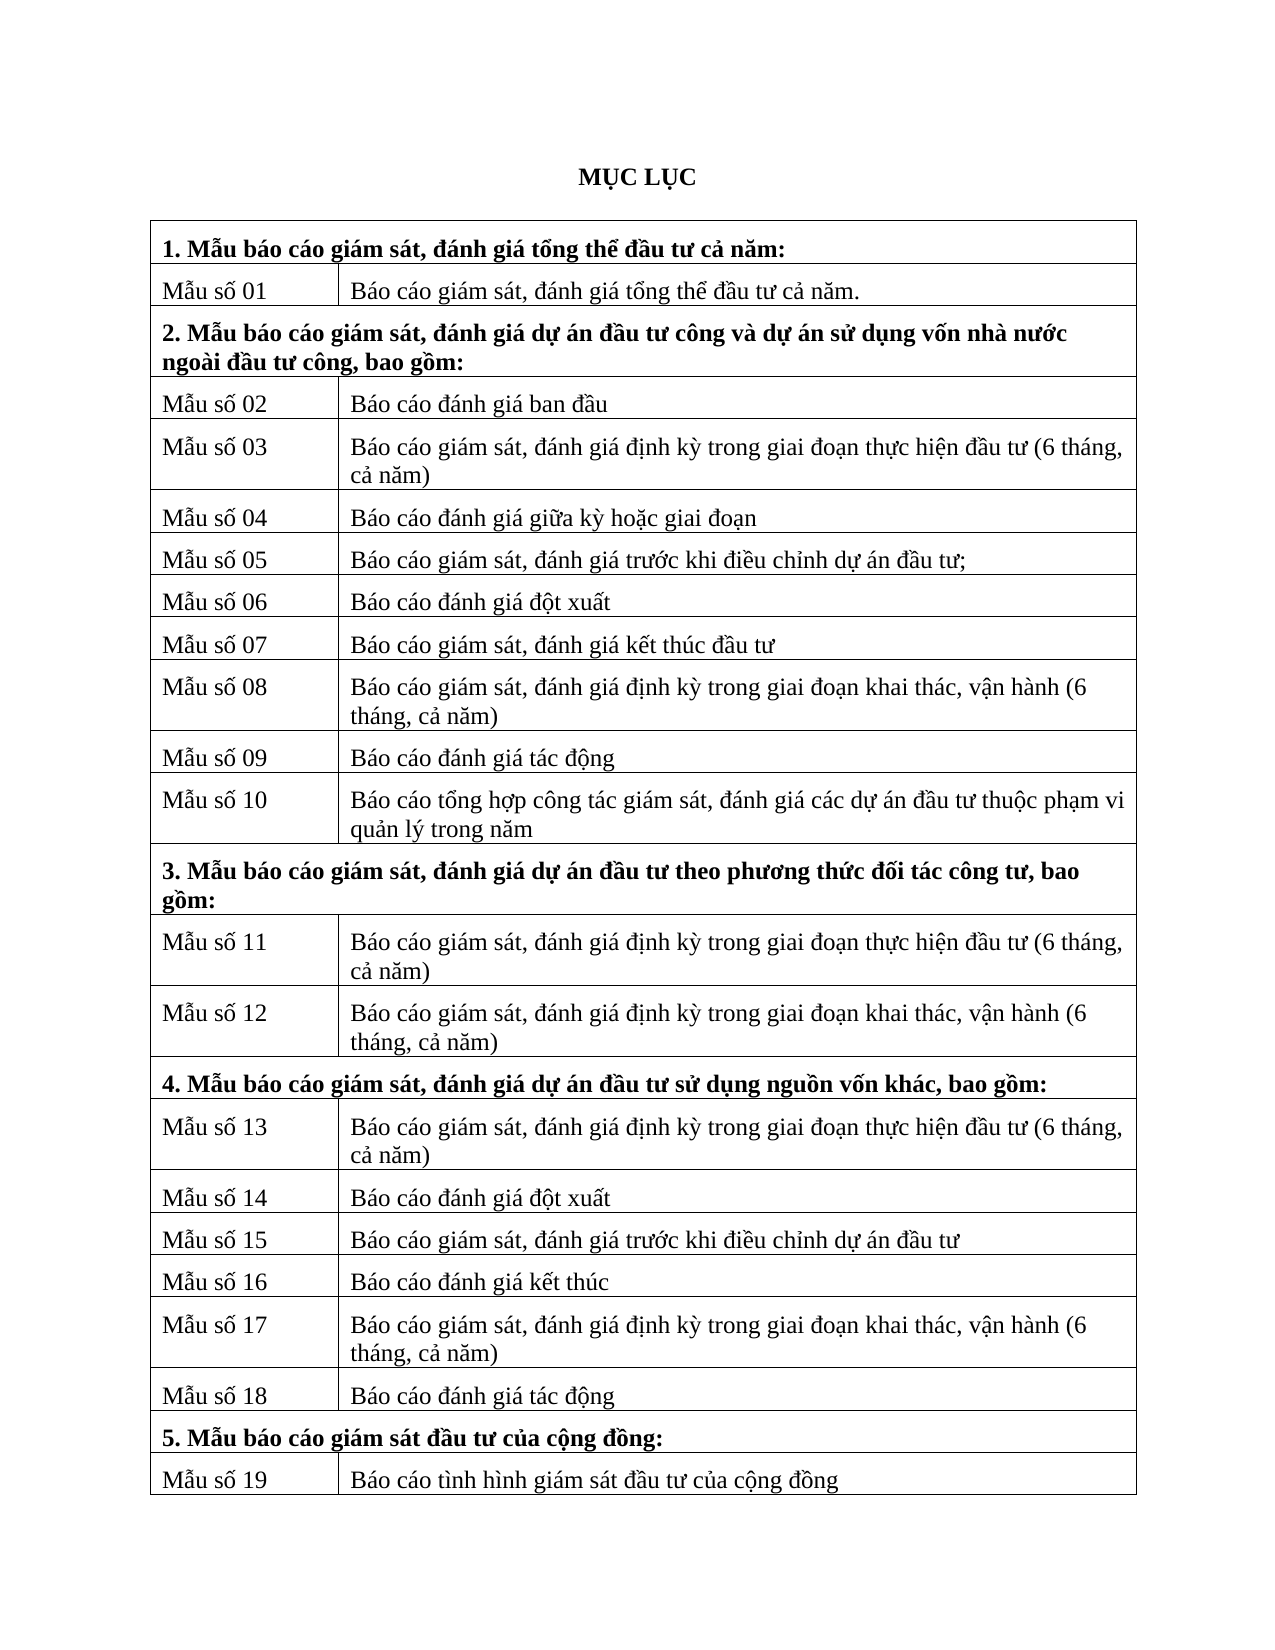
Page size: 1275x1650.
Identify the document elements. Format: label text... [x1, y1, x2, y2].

table_cell 3. Mẫu báo cáo giám sát, đánh giá dự án đầu tư theo phương thức đối tác công tư, bao gồm: [151, 844, 1136, 914]
table_cell Báo cáo giám sát, đánh giá tổng thể đầu tư cả năm. [339, 264, 1136, 305]
table_cell Mẫu số 16 [151, 1255, 338, 1296]
table_cell 4. Mẫu báo cáo giám sát, đánh giá dự án đầu tư sử dụng nguồn vốn khác, bao gồm: [151, 1057, 1136, 1098]
table_cell Báo cáo đánh giá ban đầu [339, 377, 1136, 418]
table_cell Mẫu số 04 [151, 490, 338, 532]
table_cell Mẫu số 02 [151, 377, 338, 418]
table_cell Báo cáo giám sát, đánh giá định kỳ trong giai đoạn thực hiện đầu tư (6 tháng, cả năm) [339, 1099, 1136, 1169]
table_cell Báo cáo đánh giá tác động [339, 1368, 1136, 1409]
table_cell Mẫu số 06 [151, 575, 338, 616]
text MỤC LỤC [150, 162, 1125, 191]
table_cell Mẫu số 12 [151, 986, 338, 1056]
table_cell Mẫu số 05 [151, 533, 338, 574]
table_cell Mẫu số 08 [151, 660, 338, 729]
table_cell Báo cáo đánh giá tác động [339, 731, 1136, 772]
table_cell Báo cáo giám sát, đánh giá định kỳ trong giai đoạn khai thác, vận hành (6 tháng, cả năm) [339, 660, 1136, 729]
table_header 1. Mẫu báo cáo giám sát, đánh giá tổng thể đầu tư cả năm: [151, 221, 1136, 263]
table_cell Mẫu số 03 [151, 419, 338, 489]
table_cell 5. Mẫu báo cáo giám sát đầu tư của cộng đồng: [151, 1411, 1136, 1452]
table_cell Báo cáo đánh giá đột xuất [339, 575, 1136, 616]
table_cell Mẫu số 18 [151, 1368, 338, 1409]
table_cell Mẫu số 07 [151, 617, 338, 658]
table_cell Mẫu số 09 [151, 731, 338, 772]
table_cell 2. Mẫu báo cáo giám sát, đánh giá dự án đầu tư công và dự án sử dụng vốn nhà nước ngoài đầu tư công, bao gồm: [151, 306, 1136, 376]
table_cell Mẫu số 11 [151, 915, 338, 985]
table_cell Mẫu số 19 [151, 1453, 338, 1494]
table_cell Báo cáo tổng hợp công tác giám sát, đánh giá các dự án đầu tư thuộc phạm vi quản lý trong năm [339, 773, 1136, 843]
table_cell Mẫu số 01 [151, 264, 338, 305]
table_cell Mẫu số 15 [151, 1213, 338, 1254]
table_cell Báo cáo tình hình giám sát đầu tư của cộng đồng [339, 1453, 1136, 1494]
table_cell Mẫu số 13 [151, 1099, 338, 1169]
table_cell Báo cáo giám sát, đánh giá định kỳ trong giai đoạn khai thác, vận hành (6 tháng, cả năm) [339, 986, 1136, 1056]
table_cell Báo cáo giám sát, đánh giá định kỳ trong giai đoạn thực hiện đầu tư (6 tháng, cả năm) [339, 419, 1136, 489]
table_cell Báo cáo giám sát, đánh giá trước khi điều chỉnh dự án đầu tư; [339, 533, 1136, 574]
table_cell Báo cáo giám sát, đánh giá trước khi điều chỉnh dự án đầu tư [339, 1213, 1136, 1254]
table_cell Báo cáo giám sát, đánh giá định kỳ trong giai đoạn thực hiện đầu tư (6 tháng, cả năm) [339, 915, 1136, 985]
table_cell Mẫu số 10 [151, 773, 338, 843]
table_cell Mẫu số 14 [151, 1170, 338, 1212]
table_cell Báo cáo đánh giá kết thúc [339, 1255, 1136, 1296]
table_cell Báo cáo giám sát, đánh giá kết thúc đầu tư [339, 617, 1136, 658]
table_cell Báo cáo đánh giá giữa kỳ hoặc giai đoạn [339, 490, 1136, 532]
table_cell Mẫu số 17 [151, 1297, 338, 1367]
table_cell Báo cáo đánh giá đột xuất [339, 1170, 1136, 1212]
table_cell Báo cáo giám sát, đánh giá định kỳ trong giai đoạn khai thác, vận hành (6 tháng, cả năm) [339, 1297, 1136, 1367]
